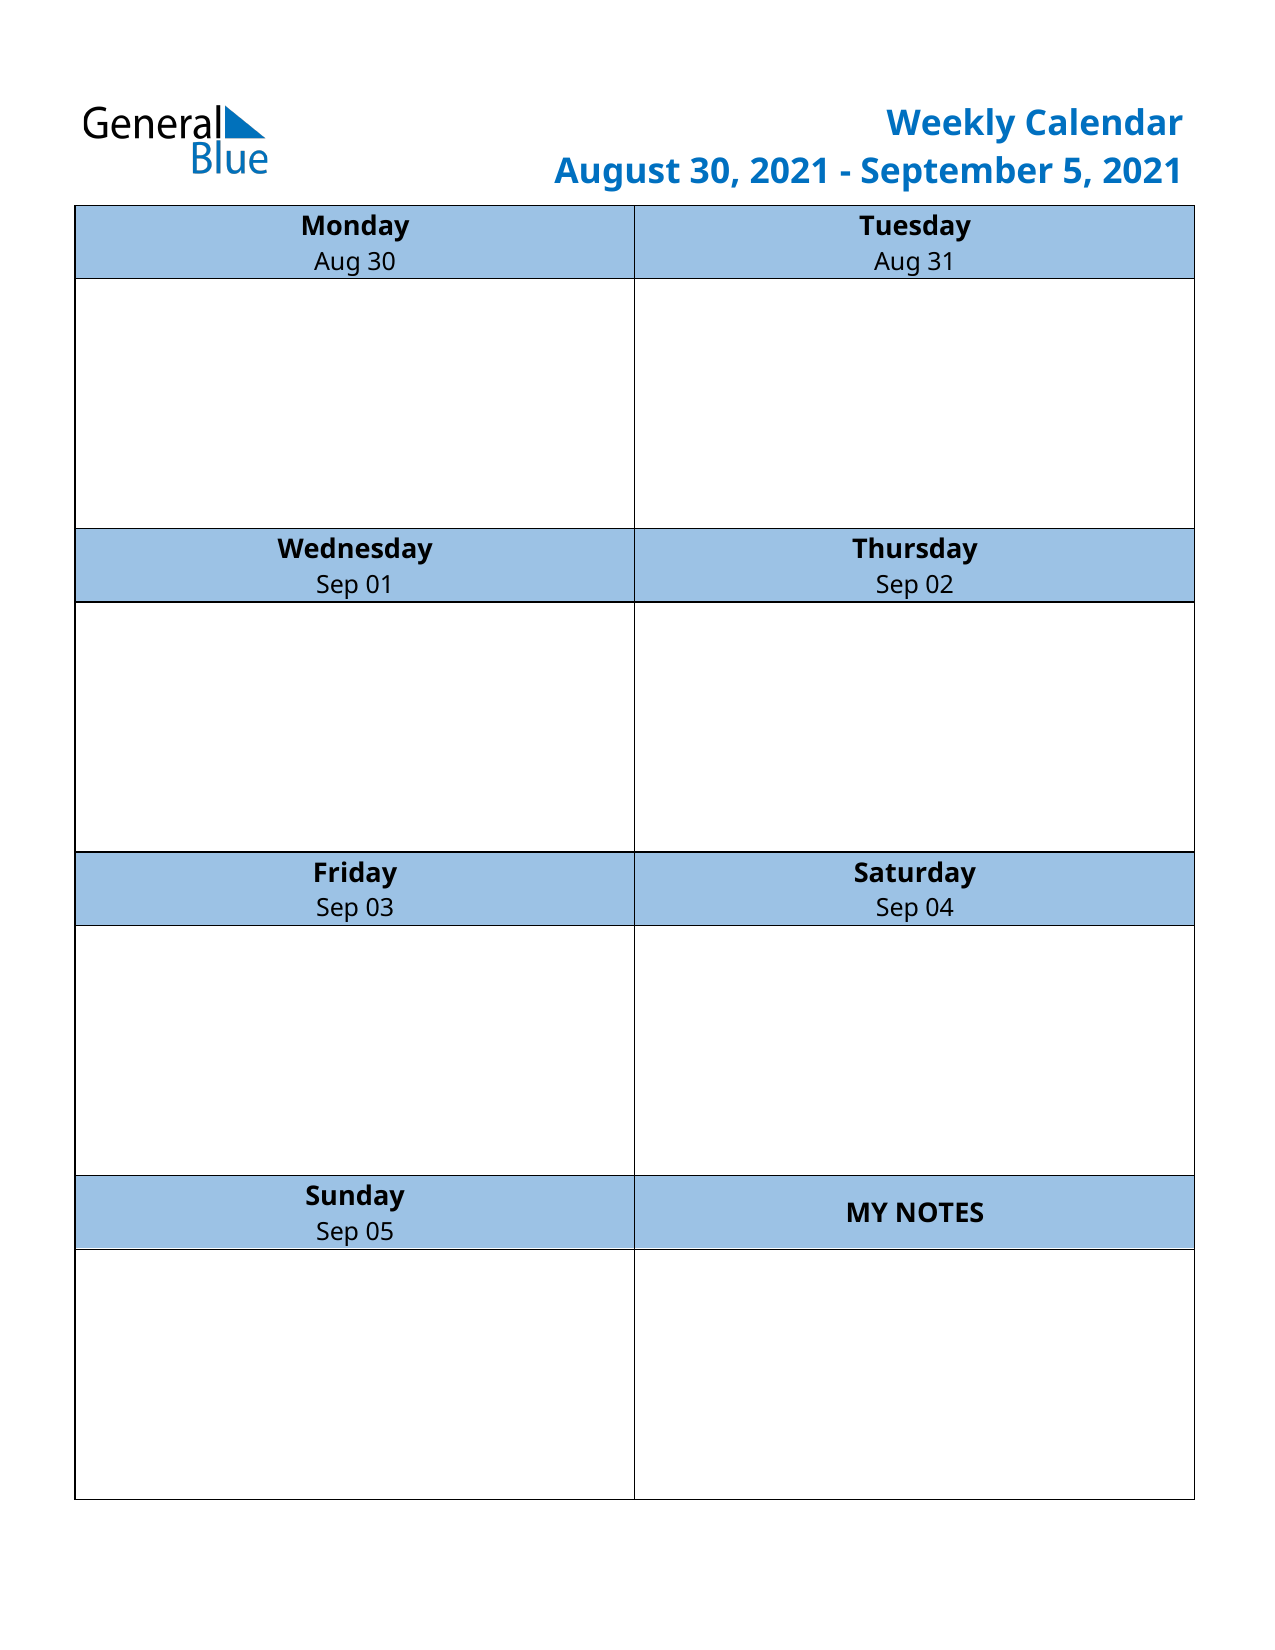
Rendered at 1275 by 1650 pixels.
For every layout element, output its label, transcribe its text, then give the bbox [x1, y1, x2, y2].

table_cell Friday Sep 03 [76, 853, 634, 925]
table_cell [635, 926, 1194, 1175]
table_header Weekly Calendar August 30, 2021 - September 5, 2021 [75, 75, 1195, 205]
table_cell Monday Aug 30 [76, 206, 634, 278]
table_cell Saturday Sep 04 [635, 853, 1194, 925]
table_cell MY NOTES [635, 1176, 1194, 1248]
table_cell Wednesday Sep 01 [76, 529, 634, 601]
table_cell [76, 926, 634, 1175]
table_cell [635, 1250, 1194, 1498]
table_cell Tuesday Aug 31 [635, 206, 1194, 278]
table_cell Sunday Sep 05 [76, 1176, 634, 1248]
table_cell [76, 1250, 634, 1498]
table_cell Thursday Sep 02 [635, 529, 1194, 601]
picture [83, 105, 268, 174]
table_cell [76, 279, 634, 528]
table_cell [76, 603, 634, 851]
table_cell [635, 279, 1194, 528]
table_cell [635, 603, 1194, 851]
